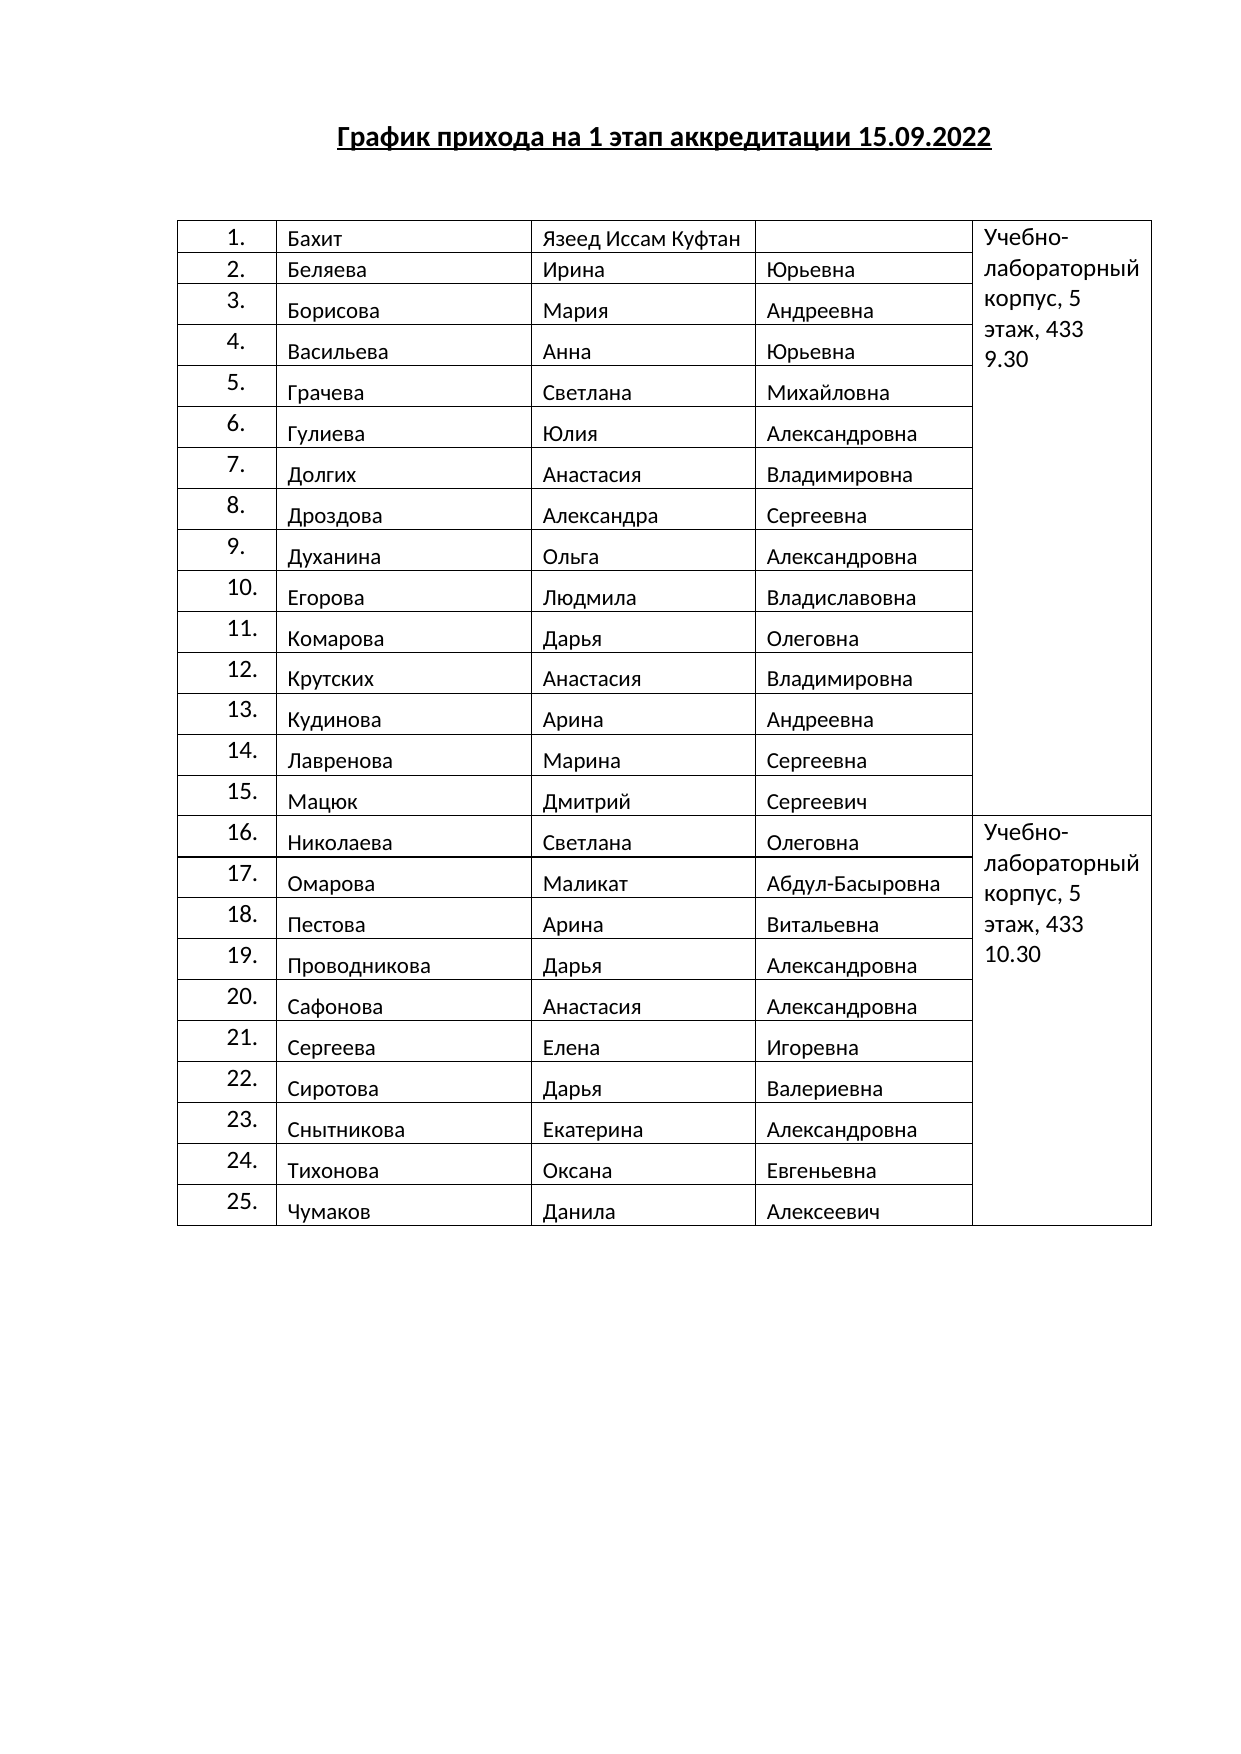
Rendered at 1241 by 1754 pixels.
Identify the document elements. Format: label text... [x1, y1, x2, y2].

table_cell Оксана [532, 1144, 755, 1184]
table_cell Ольга [532, 530, 755, 570]
table_cell Снытникова [277, 1103, 531, 1143]
table_cell Александровна [756, 530, 972, 570]
table_cell Духанина [277, 530, 531, 570]
table_cell Юлия [532, 407, 755, 447]
table_cell [178, 1062, 276, 1102]
table_cell Дарья [532, 1062, 755, 1102]
table_cell Маликат [532, 858, 755, 897]
table_cell Екатерина [532, 1103, 755, 1143]
table_cell Николаева [277, 816, 531, 856]
table_cell Михайловна [756, 366, 972, 406]
table_cell Витальевна [756, 898, 972, 938]
table_cell [178, 735, 276, 774]
table_cell Сергеевич [756, 776, 972, 815]
table_cell [178, 1144, 276, 1184]
table_cell Александровна [756, 1103, 972, 1143]
table_cell Пестова [277, 898, 531, 938]
table_cell Людмила [532, 571, 755, 611]
table_cell Сафонова [277, 980, 531, 1020]
table_header Язеед Иссам Куфтан [532, 221, 755, 252]
table_cell Андреевна [756, 284, 972, 324]
table_cell [178, 1185, 276, 1225]
table_cell [178, 253, 276, 283]
table_cell Александра [532, 489, 755, 529]
table_cell Арина [532, 694, 755, 733]
table_header [178, 221, 276, 252]
table_cell Дмитрий [532, 776, 755, 815]
table_cell [178, 653, 276, 693]
table_cell Грачева [277, 366, 531, 406]
table_header [756, 221, 972, 252]
table_cell Андреевна [756, 694, 972, 733]
table_cell Анастасия [532, 653, 755, 693]
table_cell Омарова [277, 858, 531, 897]
table_cell Учебно-лабораторный корпус, 5 этаж, 433 10.30 [973, 816, 1151, 1225]
table_cell Комарова [277, 612, 531, 652]
table_cell Владиславовна [756, 571, 972, 611]
table_cell [178, 530, 276, 570]
table_cell Елена [532, 1021, 755, 1061]
table_cell [178, 284, 276, 324]
table_header Учебно-лабораторный корпус, 5 этаж, 433 9.30 [973, 221, 1151, 815]
table_cell Юрьевна [756, 325, 972, 365]
table_cell Анна [532, 325, 755, 365]
table_cell Борисова [277, 284, 531, 324]
table_cell [178, 612, 276, 652]
table_cell Беляева [277, 253, 531, 283]
table_cell [178, 325, 276, 365]
table_cell Марина [532, 735, 755, 774]
table_cell Александровна [756, 407, 972, 447]
table_cell Данила [532, 1185, 755, 1225]
table_cell Дарья [532, 939, 755, 979]
table_cell [178, 489, 276, 529]
table_cell [178, 898, 276, 938]
table_cell Юрьевна [756, 253, 972, 283]
table_cell [178, 776, 276, 815]
table_cell Проводникова [277, 939, 531, 979]
table_cell Александровна [756, 939, 972, 979]
table_cell Анастасия [532, 448, 755, 488]
table_cell Тихонова [277, 1144, 531, 1184]
table_cell Олеговна [756, 612, 972, 652]
table_cell Владимировна [756, 653, 972, 693]
table_cell Валериевна [756, 1062, 972, 1102]
table_cell Евгеньевна [756, 1144, 972, 1184]
table_cell Александровна [756, 980, 972, 1020]
table_cell Сергеева [277, 1021, 531, 1061]
table_cell [178, 407, 276, 447]
table_cell Крутских [277, 653, 531, 693]
table_cell [178, 448, 276, 488]
table_cell Мацюк [277, 776, 531, 815]
table_cell Анастасия [532, 980, 755, 1020]
table_cell [178, 816, 276, 856]
table_cell Олеговна [756, 816, 972, 856]
text График прихода на 1 этап аккредитации 15.09.2022 [177, 118, 1152, 154]
table_cell Дроздова [277, 489, 531, 529]
table_cell Алексеевич [756, 1185, 972, 1225]
table_cell Светлана [532, 366, 755, 406]
table_cell [178, 1103, 276, 1143]
table_cell [178, 858, 276, 897]
table_cell [178, 694, 276, 733]
table_cell Егорова [277, 571, 531, 611]
table_cell Ирина [532, 253, 755, 283]
table_cell Мария [532, 284, 755, 324]
table_cell [178, 1021, 276, 1061]
table_cell Дарья [532, 612, 755, 652]
table_cell [178, 366, 276, 406]
table_cell Кудинова [277, 694, 531, 733]
table_cell Светлана [532, 816, 755, 856]
table_cell Чумаков [277, 1185, 531, 1225]
table_cell [178, 980, 276, 1020]
table_cell [178, 939, 276, 979]
table_cell Сергеевна [756, 489, 972, 529]
table_cell [178, 571, 276, 611]
table_cell Абдул-Басыровна [756, 858, 972, 897]
table_header Бахит [277, 221, 531, 252]
table_cell Гулиева [277, 407, 531, 447]
table_cell Игоревна [756, 1021, 972, 1061]
table_cell Сиротова [277, 1062, 531, 1102]
table_cell Долгих [277, 448, 531, 488]
table_cell Арина [532, 898, 755, 938]
table_cell Васильева [277, 325, 531, 365]
table_cell Лавренова [277, 735, 531, 774]
table_cell Владимировна [756, 448, 972, 488]
table_cell Сергеевна [756, 735, 972, 774]
